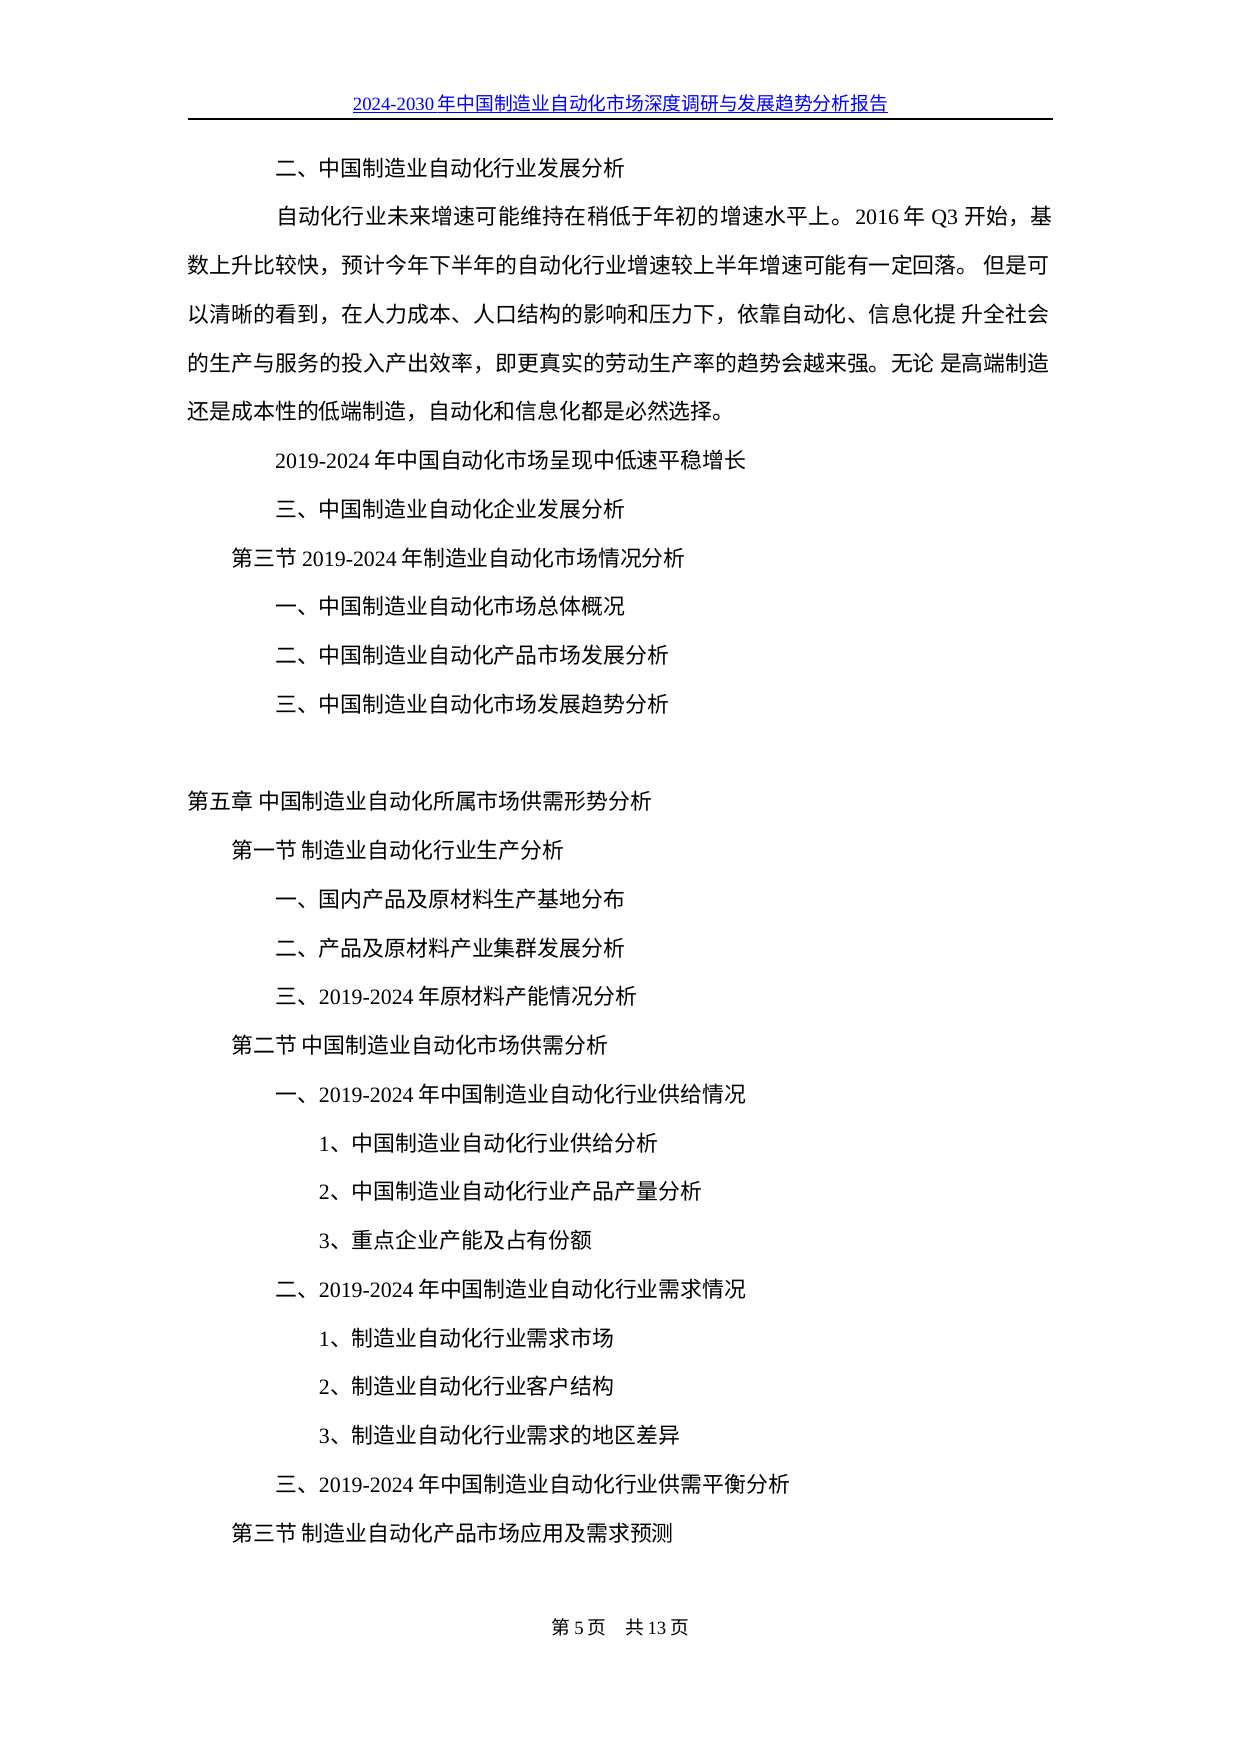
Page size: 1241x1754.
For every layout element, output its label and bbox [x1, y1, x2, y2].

text [187, 150, 1053, 1548]
